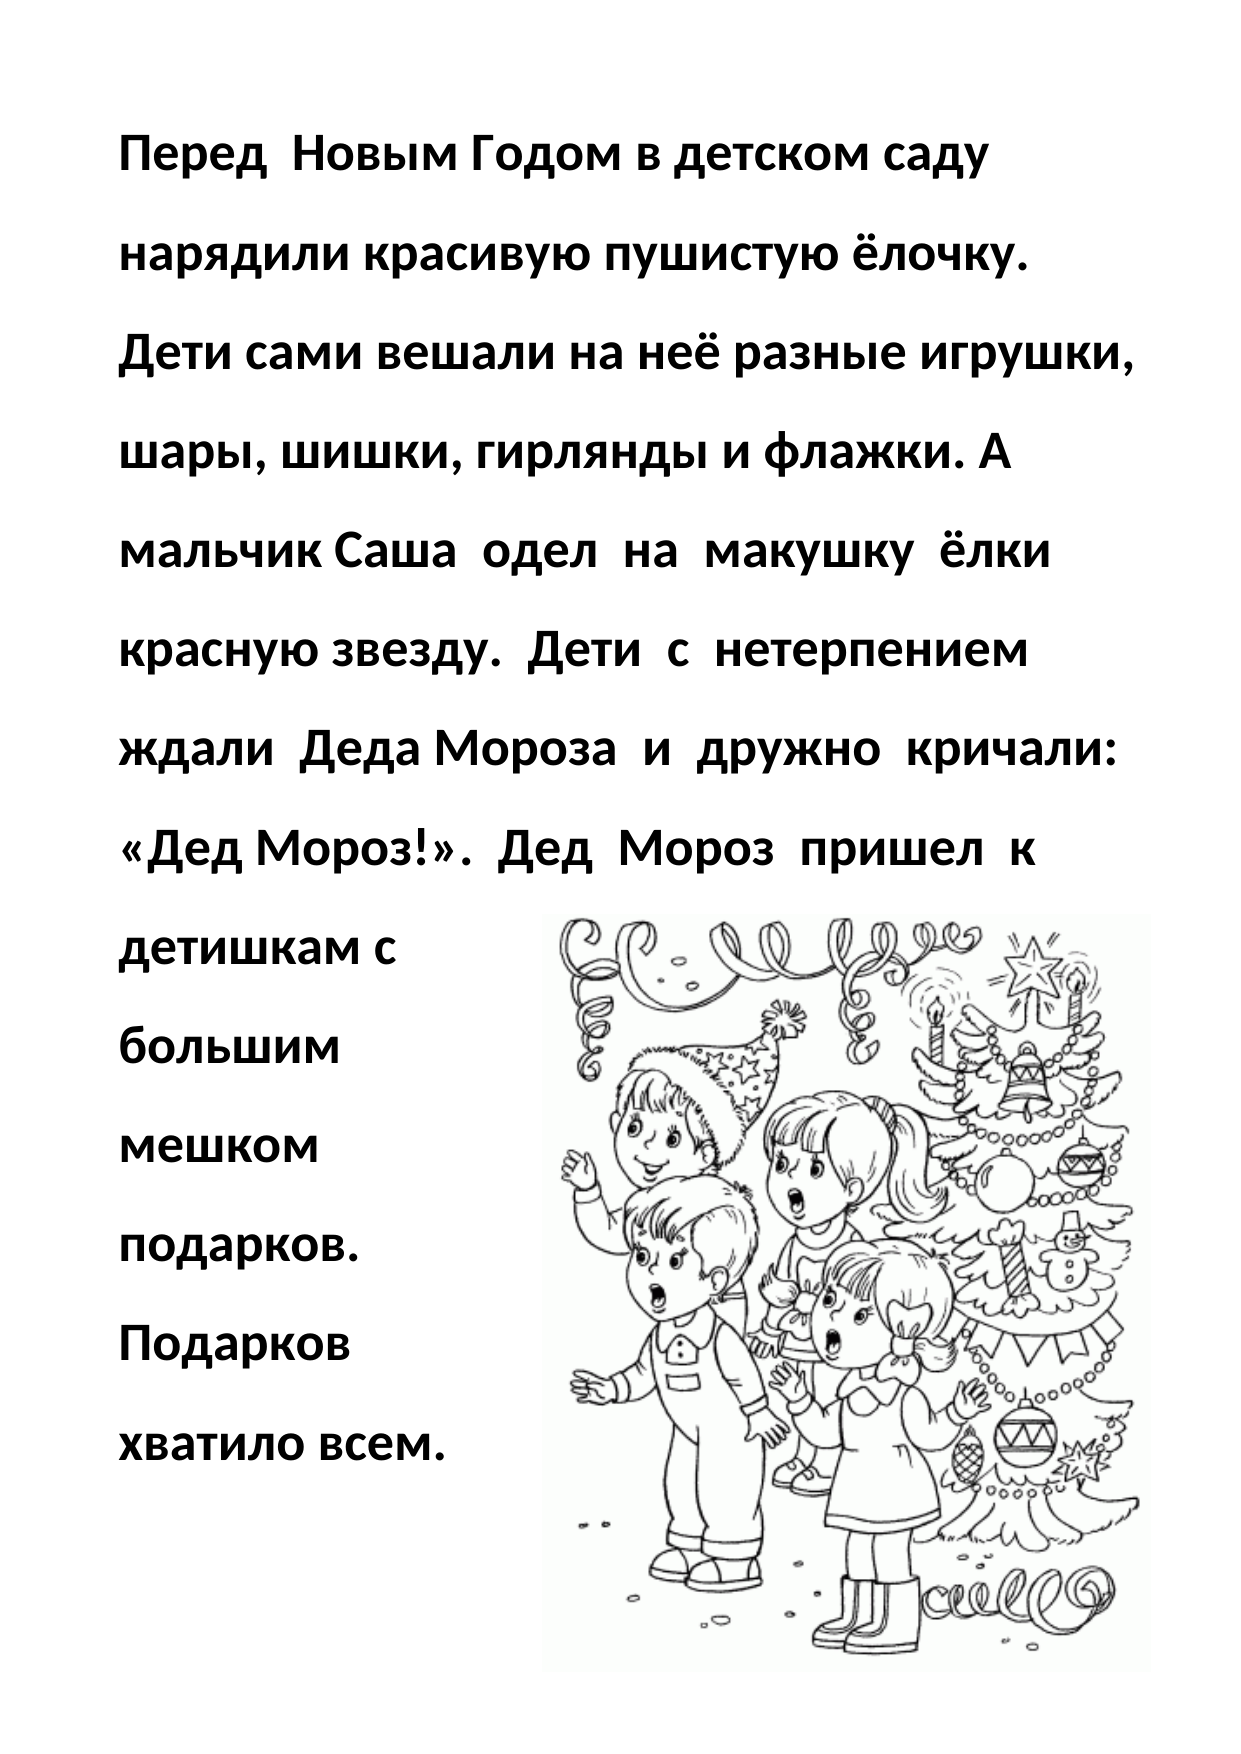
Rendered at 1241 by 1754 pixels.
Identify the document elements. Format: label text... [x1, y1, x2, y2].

picture [541, 914, 1152, 1672]
text Перед Новым Годом в детском саду нарядили красивую пушистую ёлочку. Дети сами вешали на неё разные игрушки, шары, шишки, гирлянды и флажки. А мальчик Саша одел на макушку ёлки красную звезду. Дети с нетерпением ждали Деда Мороза и дружно кричали: «Дед Мороз!». Дед Мороз пришел к детишкам с большим мешком подарков. Подарков хватило всем. [118, 118, 1152, 1473]
